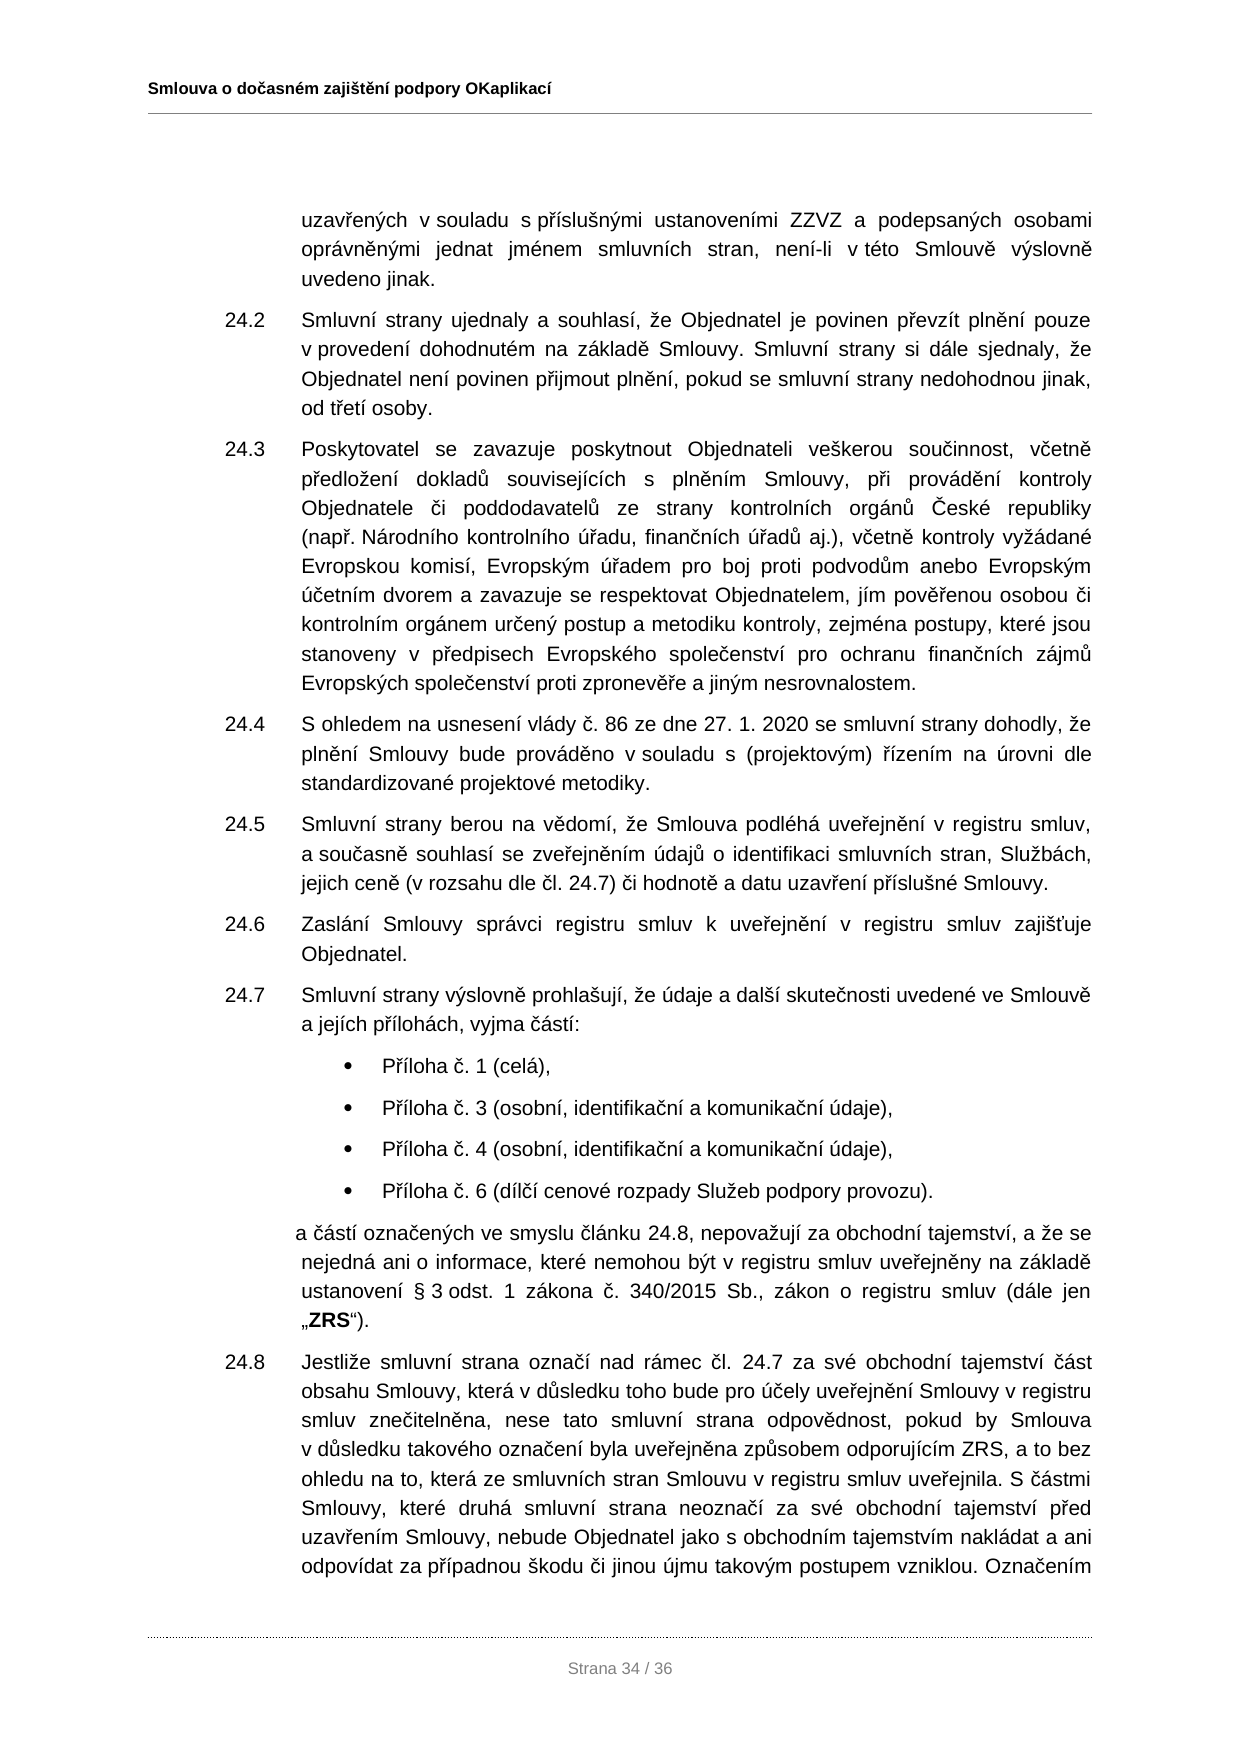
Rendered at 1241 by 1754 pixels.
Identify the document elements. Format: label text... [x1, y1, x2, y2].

list S ohledem na usnesení vlády č. 86 ze dne 27. 1. 2020 se smluvní strany dohodly, že plnění Smlouvy bude prováděno v souladu s (projektovým) řízením na úrovni dle standardizované projektové metodiky. [224, 707, 1092, 794]
list Příloha č. 1 (celá), [344, 1049, 1092, 1078]
list Smluvní strany ujednaly a souhlasí, že Objednatel je povinen převzít plnění pouze v provedení dohodnutém na základě Smlouvy. Smluvní strany si dále sjednaly, že Objednatel není povinen přijmout plnění, pokud se smluvní strany nedohodnou jinak, od třetí osoby. [224, 303, 1092, 419]
list Smluvní strany berou na vědomí, že Smlouva podléhá uveřejnění v registru smluv, a současně souhlasí se zveřejněním údajů o identifikaci smluvních stran, Službách, jejich ceně (v rozsahu dle čl. 24.7) či hodnotě a datu uzavření příslušné Smlouvy. [224, 807, 1092, 894]
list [224, 1344, 1092, 1578]
list Příloha č. 4 (osobní, identifikační a komunikační údaje), [344, 1132, 1092, 1161]
list Poskytovatel se zavazuje poskytnout Objednateli veškerou součinnost, včetně předložení dokladů souvisejících s plněním Smlouvy, při provádění kontroly Objednatele či poddodavatelů ze strany kontrolních orgánů České republiky (např. Národního kontrolního úřadu, finančních úřadů aj.), včetně kontroly vyžádané Evropskou komisí, Evropským úřadem pro boj proti podvodům anebo Evropským účetním dvorem a zavazuje se respektovat Objednatelem, jím pověřenou osobou či kontrolním orgánem určený postup a metodiku kontroly, zejména postupy, které jsou stanoveny v předpisech Evropského společenství pro ochranu finančních zájmů Evropských společenství proti zpronevěře a jiným nesrovnalostem. [224, 432, 1092, 694]
list Příloha č. 3 (osobní, identifikační a komunikační údaje), [344, 1090, 1092, 1119]
list Zaslání Smlouvy správci registru smluv k uveřejnění v registru smluv zajišťuje Objednatel. [224, 907, 1092, 965]
list a částí označených ve smyslu článku 24.8, nepovažují za obchodní tajemství, a že se nejedná ani o informace, které nemohou být v registru smluv uveřejněny na základě ustanovení § 3 odst. 1 zákona č. 340/2015 Sb., zákon o registru smluv (dále jen „ZRS“). [295, 1215, 1092, 1332]
list Příloha č. 6 (dílčí cenové rozpady Služeb podpory provozu). [344, 1174, 1092, 1203]
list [224, 203, 1092, 290]
list Smluvní strany výslovně prohlašují, že údaje a další skutečnosti uvedené ve Smlouvě a jejích přílohách, vyjma částí: [224, 978, 1092, 1036]
